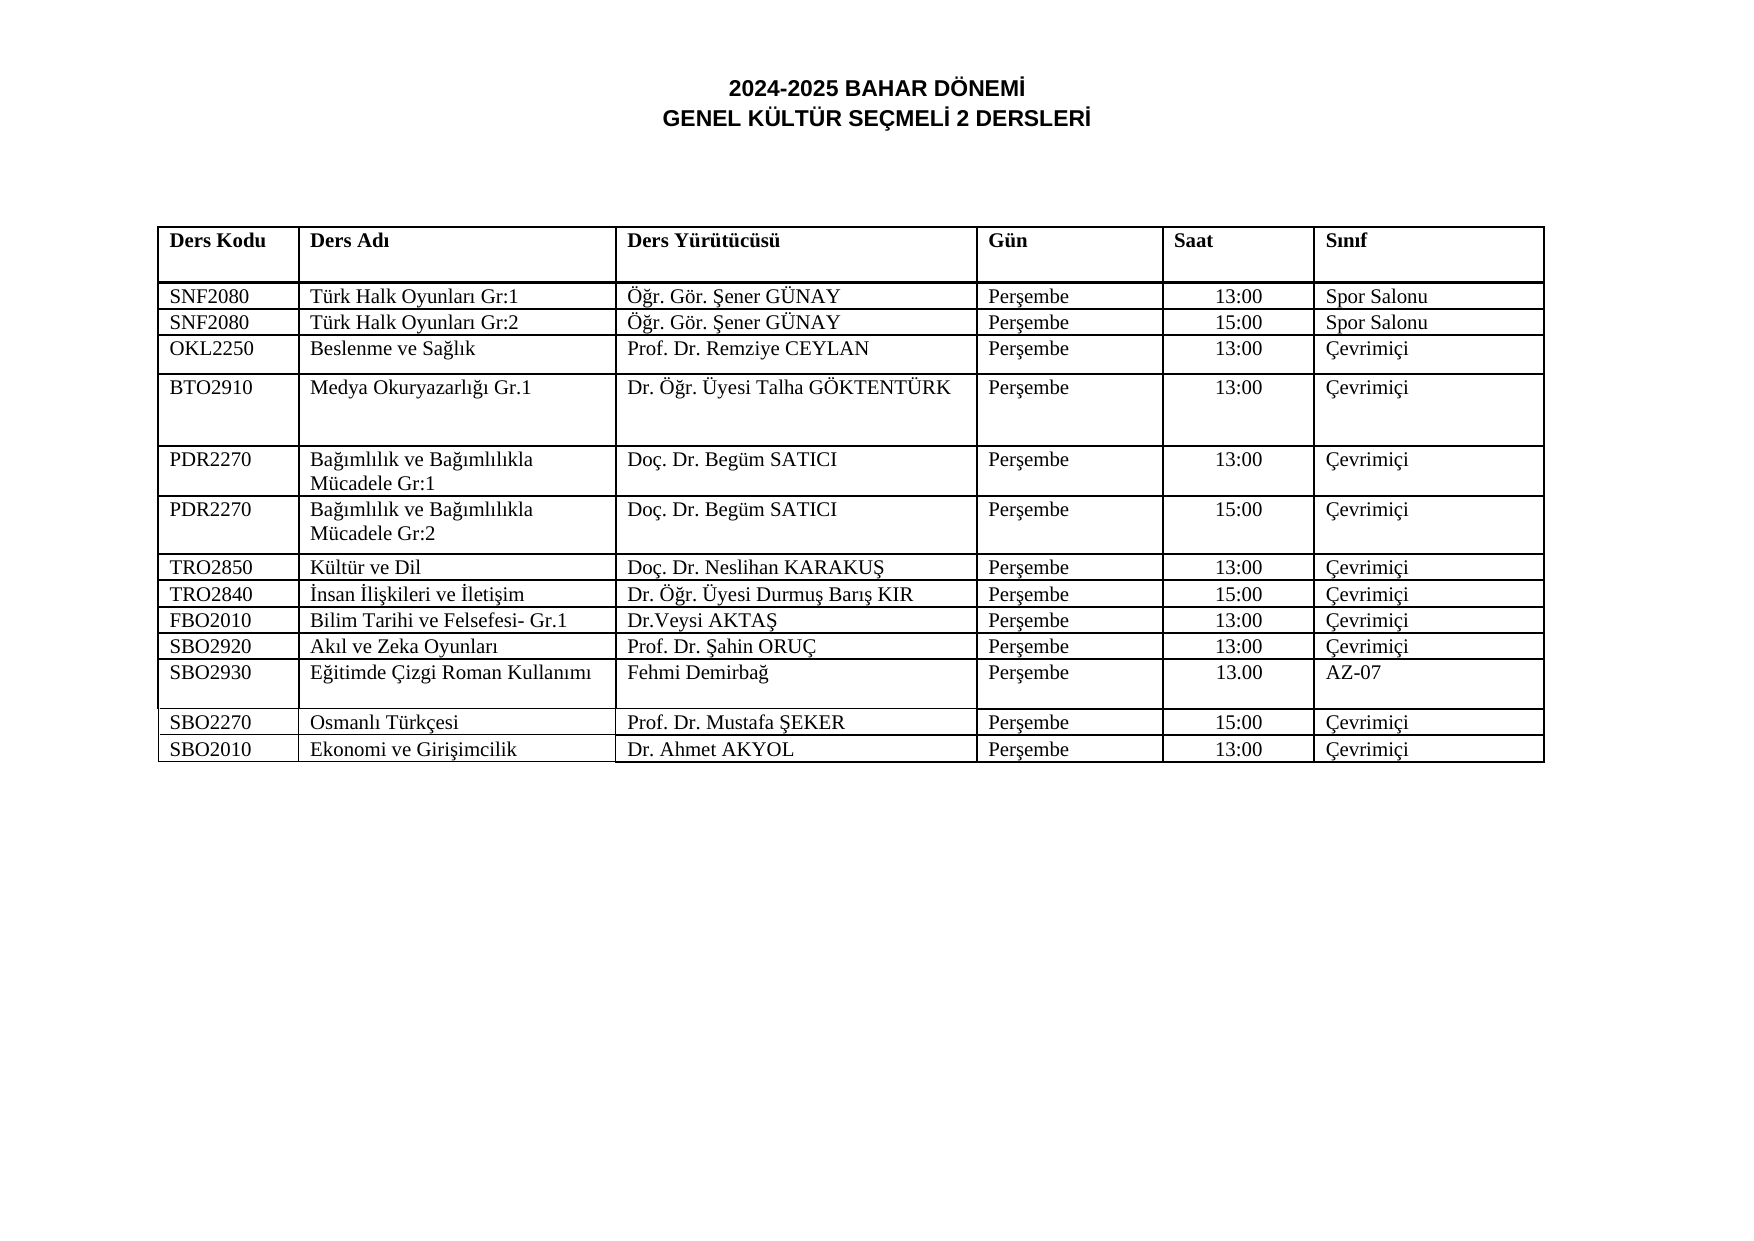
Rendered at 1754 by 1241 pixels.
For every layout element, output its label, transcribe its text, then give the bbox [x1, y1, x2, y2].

table_cell İnsan İlişkileri ve İletişim [300, 581, 615, 606]
table_cell 15:00 [1164, 710, 1313, 734]
table_cell Perşembe [978, 710, 1162, 734]
table_cell SBO2010 [159, 735, 298, 761]
table_cell Türk Halk Oyunları Gr:2 [300, 310, 615, 334]
table_cell Beslenme ve Sağlık [300, 336, 615, 373]
table_cell 13:00 [1164, 336, 1313, 373]
table_cell SBO2920 [159, 634, 298, 658]
table_cell Çevrimiçi [1315, 375, 1543, 444]
table_header Ders Yürütücüsü [617, 228, 976, 281]
table_header Saat [1164, 228, 1313, 281]
table_cell 15:00 [1164, 497, 1313, 553]
table_cell FBO2010 [159, 608, 298, 632]
table_cell TRO2850 [159, 555, 298, 579]
table_cell PDR2270 [159, 497, 298, 553]
table_header Ders Adı [300, 228, 615, 281]
table_cell 15:00 [1164, 581, 1313, 606]
table_cell Doç. Dr. Neslihan KARAKUŞ [617, 555, 976, 579]
table_cell Prof. Dr. Şahin ORUÇ [617, 634, 976, 658]
table_cell OKL2250 [159, 336, 298, 373]
table_cell 13:00 [1164, 608, 1313, 632]
table_cell Eğitimde Çizgi Roman Kullanımı [300, 660, 615, 708]
table_cell SNF2080 [159, 284, 298, 308]
table_cell Bağımlılık ve Bağımlılıkla Mücadele Gr:1 [300, 447, 615, 495]
table_cell BTO2910 [159, 375, 298, 444]
table_cell 13:00 [1164, 634, 1313, 658]
table_cell SBO2270 [159, 709, 298, 734]
table_cell Dr.Veysi AKTAŞ [617, 608, 976, 632]
table_header Sınıf [1315, 228, 1543, 281]
table_cell Spor Salonu [1315, 310, 1543, 334]
table_cell SNF2080 [159, 310, 298, 334]
table_cell Perşembe [978, 555, 1162, 579]
table_cell AZ-07 [1315, 660, 1543, 708]
table_cell Dr. Ahmet AKYOL [616, 736, 976, 761]
table_cell Perşembe [978, 660, 1162, 708]
table_cell Çevrimiçi [1315, 581, 1543, 606]
table_header Gün [978, 228, 1162, 281]
table_cell Doç. Dr. Begüm SATICI [617, 497, 976, 553]
table_cell Perşembe [978, 581, 1162, 606]
table_cell Kültür ve Dil [300, 555, 615, 579]
table_cell 13:00 [1164, 284, 1313, 308]
table_cell Prof. Dr. Mustafa ŞEKER [616, 709, 976, 734]
table_cell TRO2840 [159, 581, 298, 606]
table_cell Perşembe [978, 497, 1162, 553]
table_cell Öğr. Gör. Şener GÜNAY [617, 284, 976, 308]
table_cell 13:00 [1164, 555, 1313, 579]
table_cell Perşembe [978, 336, 1162, 373]
table_cell Perşembe [978, 310, 1162, 334]
table_cell 13:00 [1164, 736, 1313, 761]
table_cell Dr. Öğr. Üyesi Durmuş Barış KIR [617, 581, 976, 606]
table_cell Çevrimiçi [1315, 736, 1543, 761]
table_cell Perşembe [978, 736, 1162, 761]
table_cell Çevrimiçi [1315, 555, 1543, 579]
table_cell Doç. Dr. Begüm SATICI [617, 447, 976, 495]
table_cell Bağımlılık ve Bağımlılıkla Mücadele Gr:2 [300, 497, 615, 553]
table_cell Fehmi Demirbağ [617, 660, 976, 708]
table_cell Çevrimiçi [1315, 336, 1543, 373]
table_cell Prof. Dr. Remziye CEYLAN [617, 336, 976, 373]
table_cell 15:00 [1164, 310, 1313, 334]
table_cell Bilim Tarihi ve Felsefesi- Gr.1 [300, 608, 615, 632]
table_cell Dr. Öğr. Üyesi Talha GÖKTENTÜRK [617, 375, 976, 444]
table_cell Çevrimiçi [1315, 447, 1543, 495]
table_cell Spor Salonu [1315, 284, 1543, 308]
text 2024-2025 BAHAR DÖNEMİ [75, 75, 1679, 101]
table_cell Osmanlı Türkçesi [299, 709, 615, 734]
table_header Ders Kodu [159, 228, 298, 281]
table_cell Perşembe [978, 284, 1162, 308]
table_cell Çevrimiçi [1315, 710, 1543, 734]
table_cell Perşembe [978, 375, 1162, 444]
table_cell Perşembe [978, 447, 1162, 495]
table_cell Öğr. Gör. Şener GÜNAY [617, 310, 976, 334]
table_cell Çevrimiçi [1315, 608, 1543, 632]
table_cell 13.00 [1164, 660, 1313, 708]
table_cell PDR2270 [159, 447, 298, 495]
table_cell Perşembe [978, 608, 1162, 632]
table_cell 13:00 [1164, 447, 1313, 495]
text GENEL KÜLTÜR SEÇMELİ 2 DERSLERİ [75, 105, 1679, 132]
table_cell Akıl ve Zeka Oyunları [300, 634, 615, 658]
table_cell Türk Halk Oyunları Gr:1 [300, 284, 615, 308]
table_cell 13:00 [1164, 375, 1313, 444]
table_cell Ekonomi ve Girişimcilik [299, 735, 615, 761]
table_cell Çevrimiçi [1315, 497, 1543, 553]
table_cell SBO2930 [159, 660, 298, 708]
table_cell Medya Okuryazarlığı Gr.1 [300, 375, 615, 444]
table_cell Perşembe [978, 634, 1162, 658]
table_cell Çevrimiçi [1315, 634, 1543, 658]
